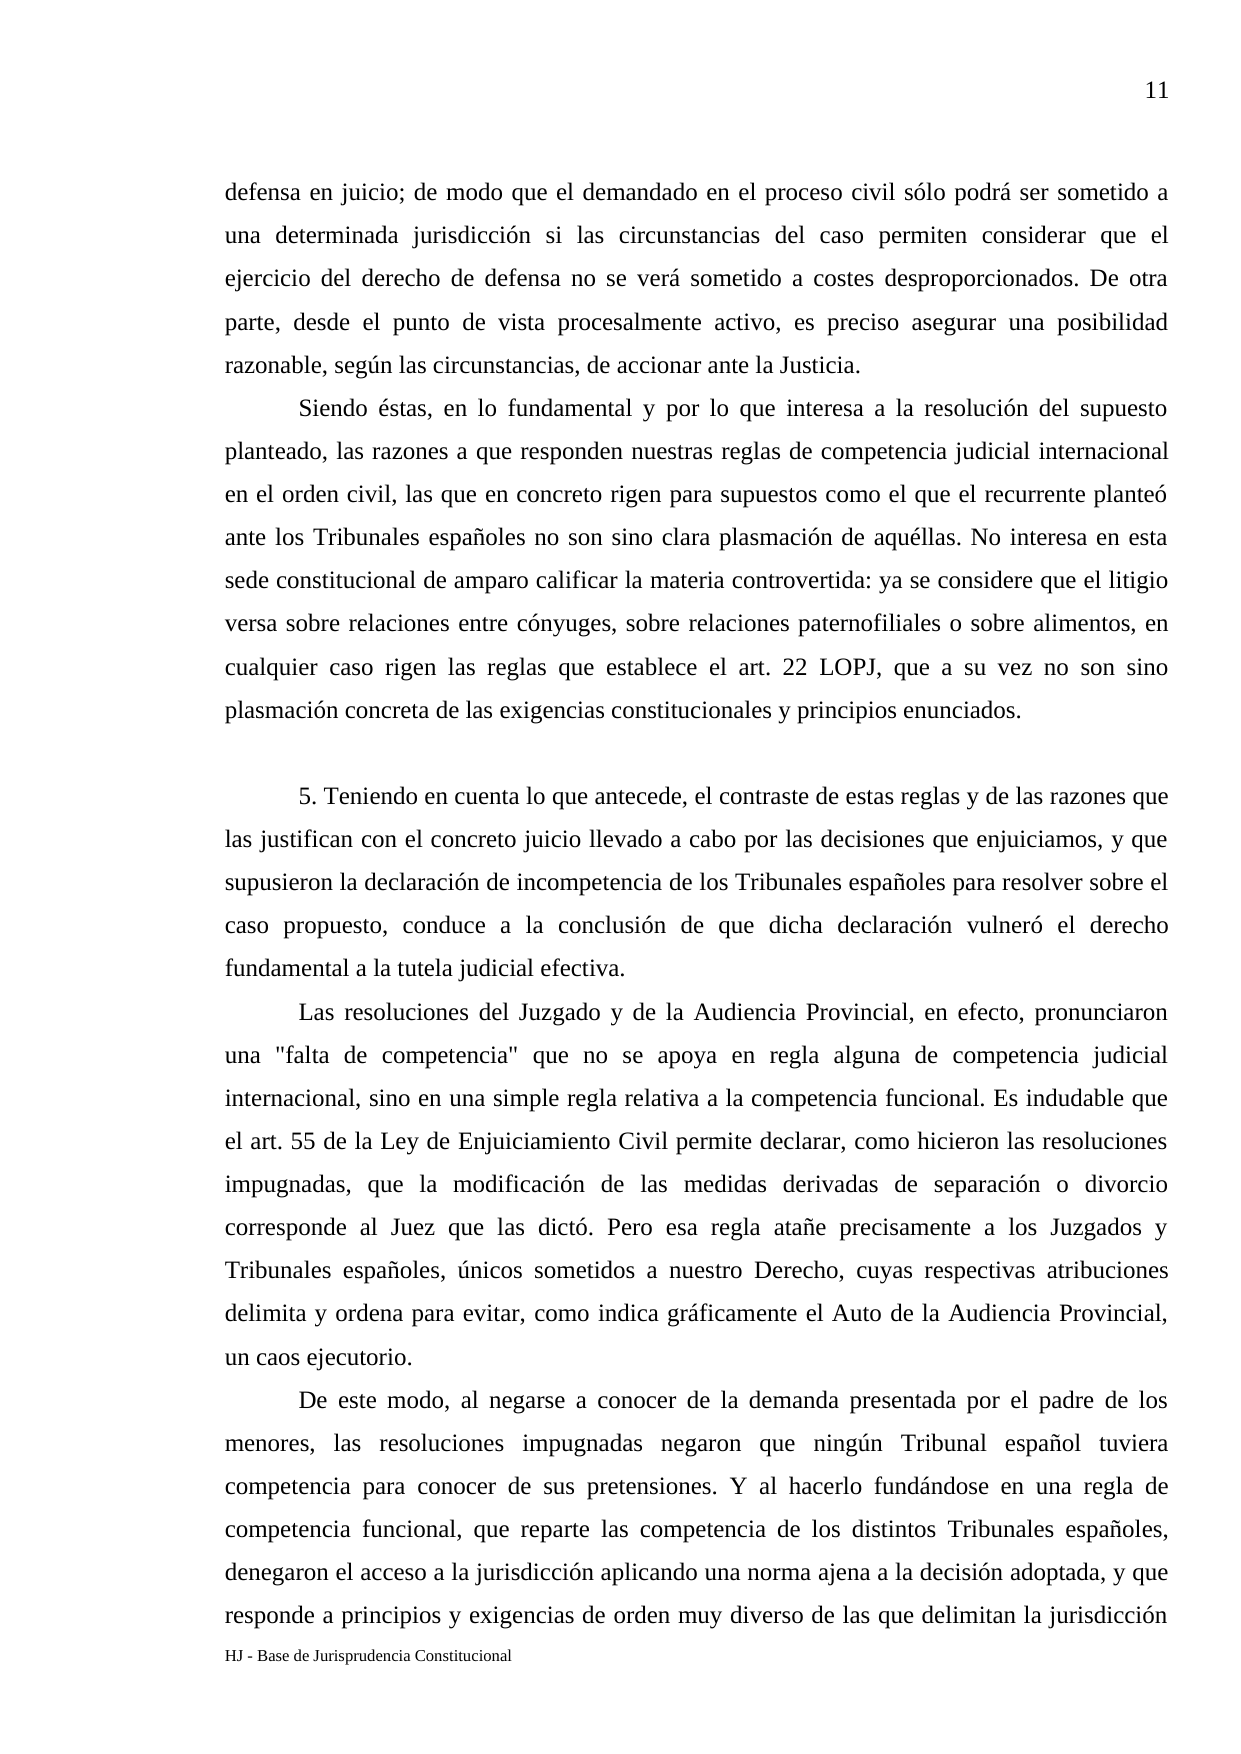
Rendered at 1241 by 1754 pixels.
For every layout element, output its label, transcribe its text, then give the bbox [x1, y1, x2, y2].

text Siendo éstas, en lo fundamental y por lo que interesa a la resolución del supuesto planteado, las razones a que responden nuestras reglas de competencia judicial internacional en el orden civil, las que en concreto rigen para supuestos como el que el recurrente planteó ante los Tribunales españoles no son sino clara plasmación de aquéllas. No interesa en esta sede constitucional de amparo calificar la materia controvertida: ya se considere que el litigio versa sobre relaciones entre cónyuges, sobre relaciones paternofiliales o sobre alimentos, en cualquier caso rigen las reglas que establece el art. 22 LOPJ, que a su vez no son sino plasmación concreta de las exigencias constitucionales y principios enunciados. [224, 393, 1169, 723]
text 5. Teniendo en cuenta lo que antecede, el contraste de estas reglas y de las razones que las justifican con el concreto juicio llevado a cabo por las decisiones que enjuiciamos, y que supusieron la declaración de incompetencia de los Tribunales españoles para resolver sobre el caso propuesto, conduce a la conclusión de que dicha declaración vulneró el derecho fundamental a la tutela judicial efectiva. [224, 781, 1169, 982]
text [224, 1385, 1169, 1629]
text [224, 177, 1169, 378]
text Las resoluciones del Juzgado y de la Audiencia Provincial, en efecto, pronunciaron una "falta de competencia" que no se apoya en regla alguna de competencia judicial internacional, sino en una simple regla relativa a la competencia funcional. Es indudable que el art. 55 de la Ley de Enjuiciamiento Civil permite declarar, como hicieron las resoluciones impugnadas, que la modificación de las medidas derivadas de separación o divorcio corresponde al Juez que las dictó. Pero esa regla atañe precisamente a los Juzgados y Tribunales españoles, únicos sometidos a nuestro Derecho, cuyas respectivas atribuciones delimita y ordena para evitar, como indica gráficamente el Auto de la Audiencia Provincial, un caos ejecutorio. [224, 997, 1169, 1370]
